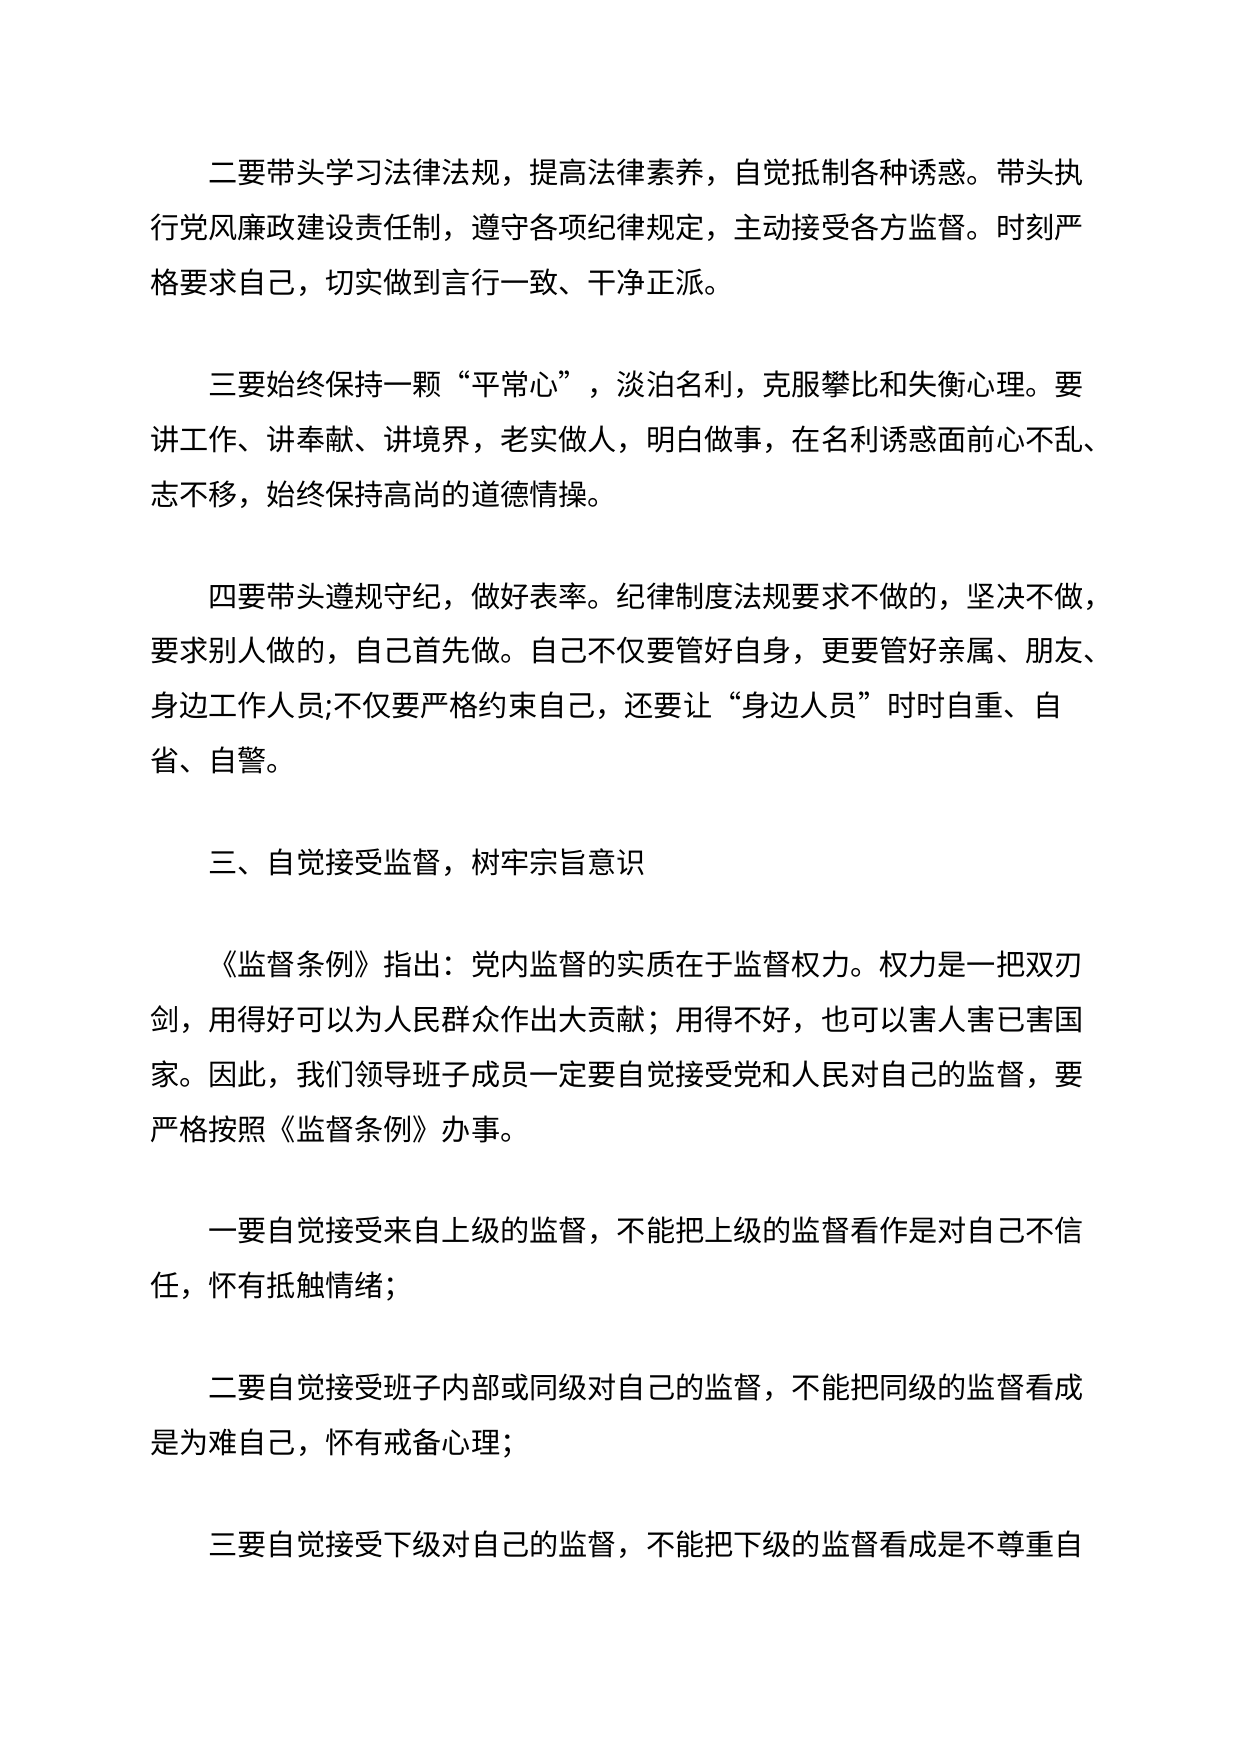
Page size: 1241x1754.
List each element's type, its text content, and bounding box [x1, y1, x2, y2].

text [150, 1521, 1090, 1563]
text 《监督条例》指出：党内监督的实质在于监督权力。权力是一把双刃剑，用得好可以为人民群众作出大贡献；用得不好，也可以害人害已害国家。因此，我们领导班子成员一定要自觉接受党和人民对自己的监督，要严格按照《监督条例》办事。 [150, 941, 1090, 1148]
text 一要自觉接受来自上级的监督，不能把上级的监督看作是对自己不信任，怀有抵触情绪； [150, 1208, 1090, 1305]
text 四要带头遵规守纪，做好表率。纪律制度法规要求不做的，坚决不做，要求别人做的，自己首先做。自己不仅要管好自身，更要管好亲属、朋友、身边工作人员;不仅要严格约束自己，还要让“身边人员”时时自重、自省、自警。 [150, 573, 1090, 780]
text 二要带头学习法律法规，提高法律素养，自觉抵制各种诱惑。带头执行党风廉政建设责任制，遵守各项纪律规定，主动接受各方监督。时刻严格要求自己，切实做到言行一致、干净正派。 [150, 150, 1090, 302]
text 三要始终保持一颗“平常心”，淡泊名利，克服攀比和失衡心理。要讲工作、讲奉献、讲境界，老实做人，明白做事，在名利诱惑面前心不乱、志不移，始终保持高尚的道德情操。 [150, 362, 1090, 514]
text 三、自觉接受监督，树牢宗旨意识 [150, 840, 1090, 882]
text 二要自觉接受班子内部或同级对自己的监督，不能把同级的监督看成是为难自己，怀有戒备心理； [150, 1364, 1090, 1462]
